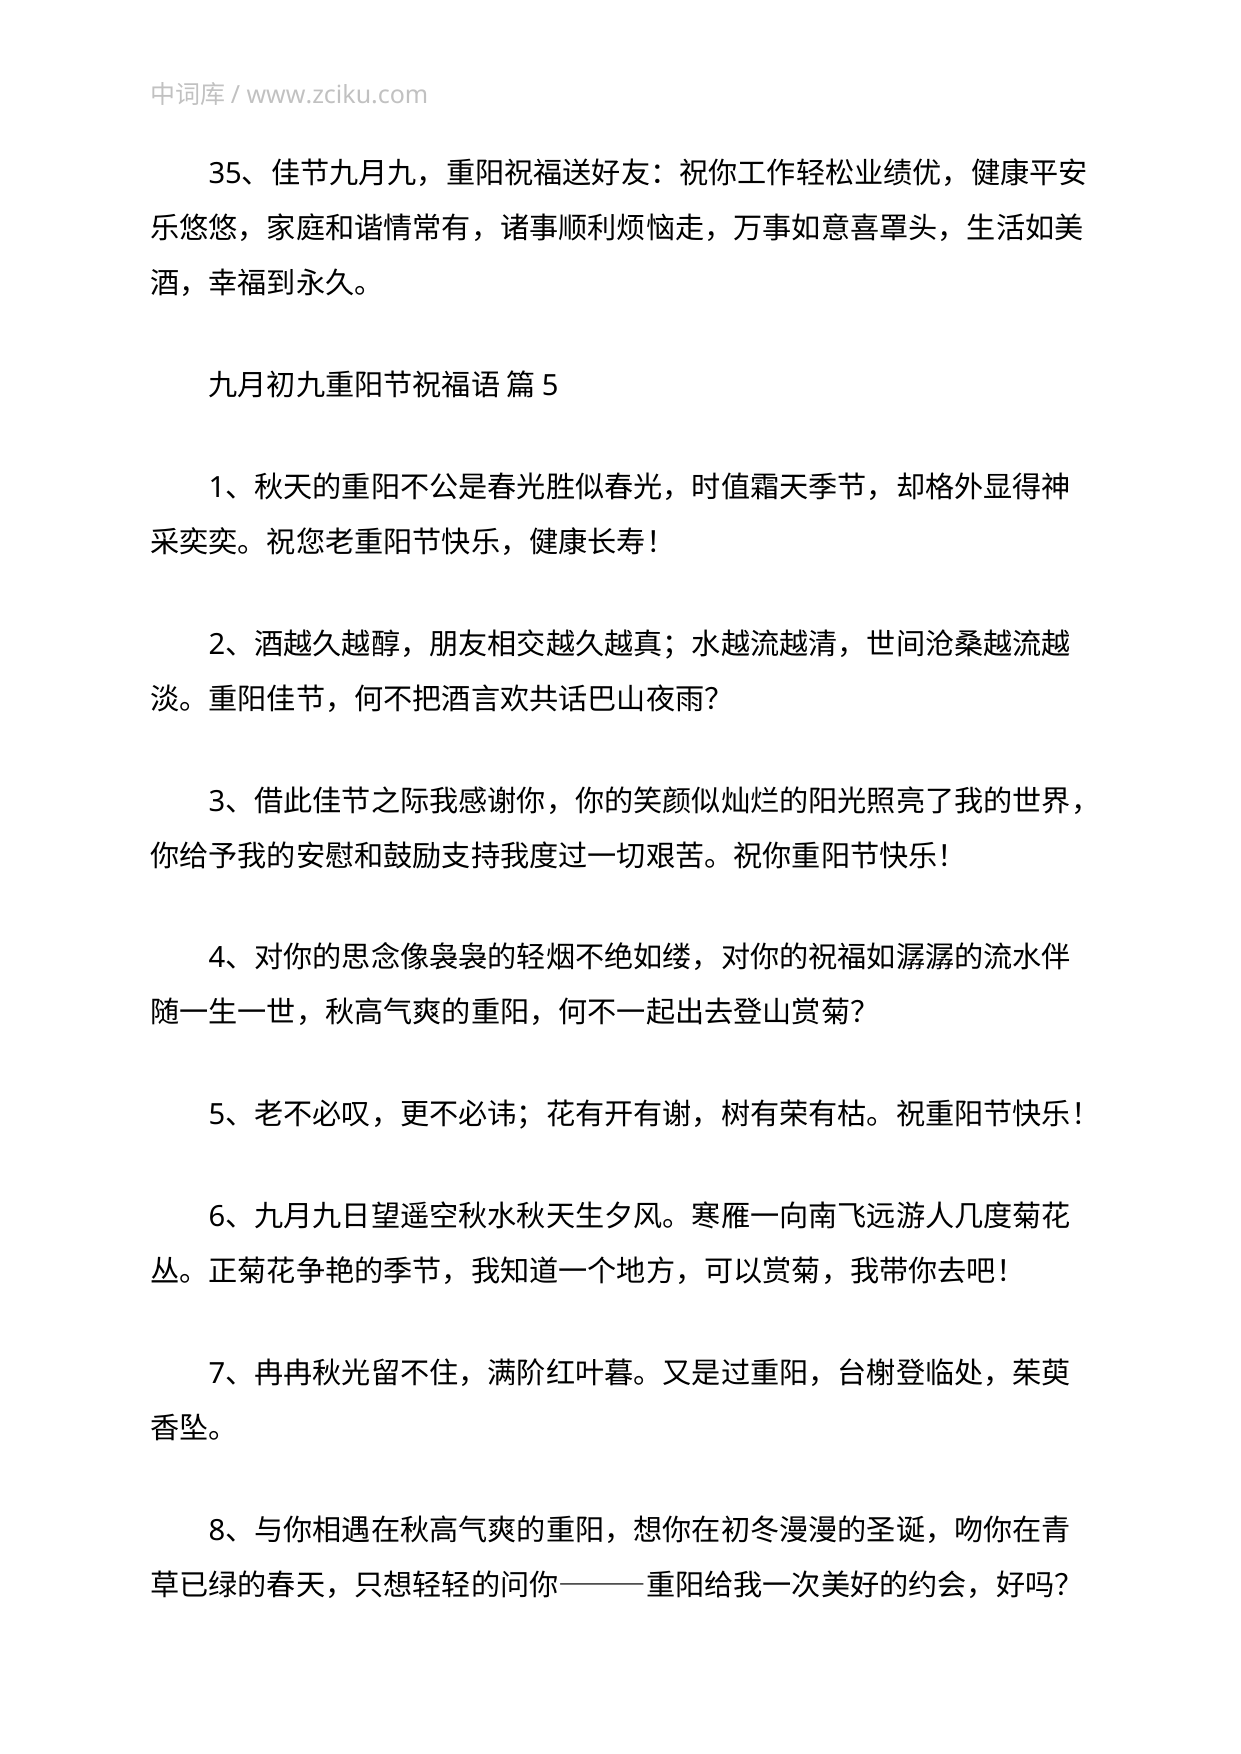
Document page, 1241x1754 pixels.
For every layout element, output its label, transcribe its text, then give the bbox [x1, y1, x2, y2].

text 4、对你的思念像袅袅的轻烟不绝如缕，对你的祝福如潺潺的流水伴随一生一世，秋高气爽的重阳，何不一起出去登山赏菊？ [150, 934, 1090, 1031]
text 3、借此佳节之际我感谢你，你的笑颜似灿烂的阳光照亮了我的世界，你给予我的安慰和鼓励支持我度过一切艰苦。祝你重阳节快乐！ [150, 777, 1090, 874]
text 8、与你相遇在秋高气爽的重阳，想你在初冬漫漫的圣诞，吻你在青草已绿的春天，只想轻轻的问你———重阳给我一次美好的约会，好吗？ [150, 1506, 1090, 1603]
text 1、秋天的重阳不公是春光胜似春光，时值霜天季节，却格外显得神采奕奕。祝您老重阳节快乐，健康长寿！ [150, 464, 1090, 561]
text 35、佳节九月九，重阳祝福送好友：祝你工作轻松业绩优，健康平安乐悠悠，家庭和谐情常有，诸事顺利烦恼走，万事如意喜罩头，生活如美酒，幸福到永久。 [150, 150, 1090, 302]
text 7、冉冉秋光留不住，满阶红叶暮。又是过重阳，台榭登临处，茱萸香坠。 [150, 1349, 1090, 1447]
text 5、老不必叹，更不必讳；花有开有谢，树有荣有枯。祝重阳节快乐！ [150, 1091, 1090, 1133]
text 2、酒越久越醇，朋友相交越久越真；水越流越清，世间沧桑越流越淡。重阳佳节，何不把酒言欢共话巴山夜雨？ [150, 620, 1090, 718]
text 九月初九重阳节祝福语 篇5 [150, 362, 1090, 404]
text 6、九月九日望遥空秋水秋天生夕风。寒雁一向南飞远游人几度菊花丛。正菊花争艳的季节，我知道一个地方，可以赏菊，我带你去吧！ [150, 1193, 1090, 1290]
